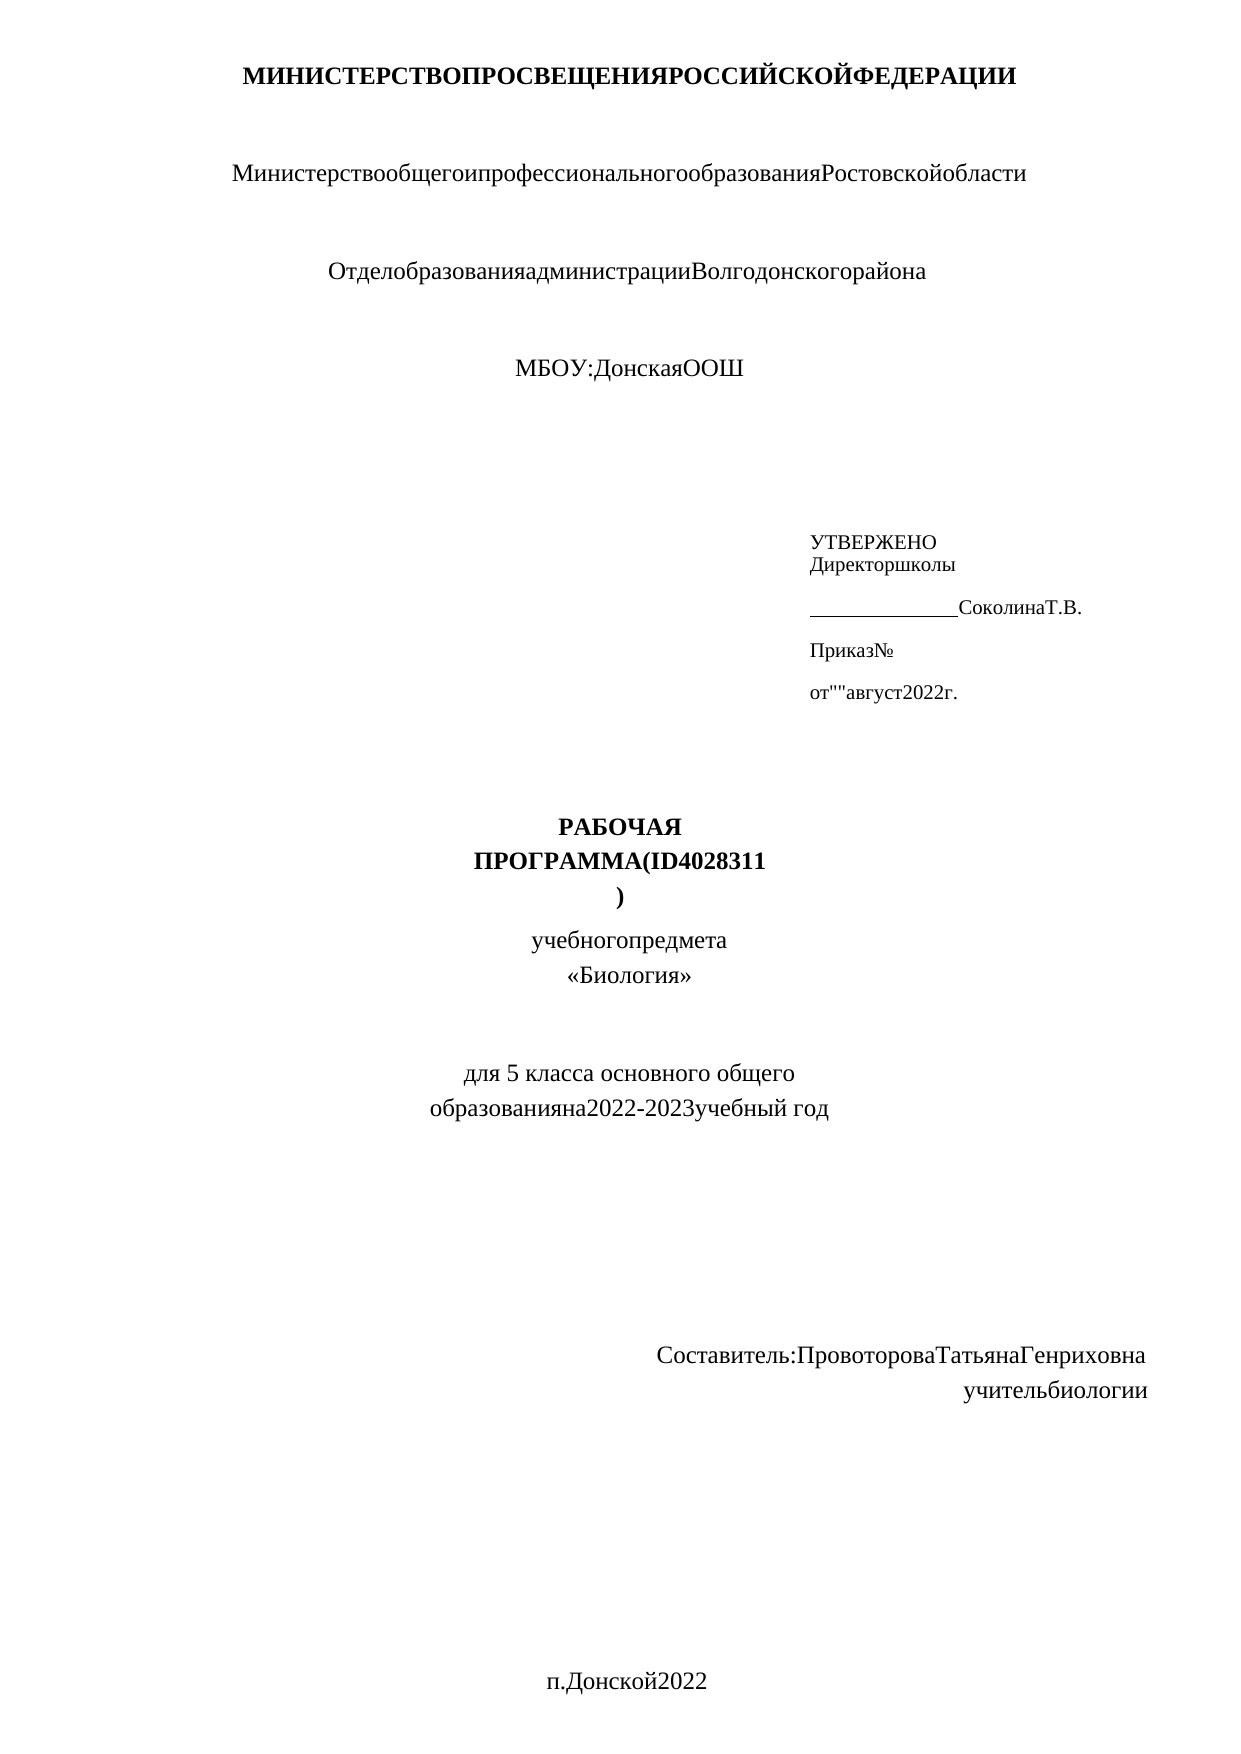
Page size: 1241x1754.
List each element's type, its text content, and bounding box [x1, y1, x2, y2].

text от""август2022г. [809, 680, 1182, 704]
text ОтделобразованияадминистрацииВолгодонскогорайона [208, 256, 1046, 285]
subtitle РАБОЧАЯ ПРОГРАММА(ID4028311) [470, 812, 769, 910]
text МБОУ:ДонскаяООШ [212, 353, 1047, 382]
text «Биология» [212, 961, 1047, 989]
text Директоршколы [809, 554, 1182, 576]
text УТВЕРЖЕНО [809, 531, 1182, 554]
subtitle МИНИСТЕРСТВОПРОСВЕЩЕНИЯРОССИЙСКОЙФЕДЕРАЦИИ [212, 61, 1047, 90]
text СоколинаТ.В. [809, 595, 1182, 619]
text учительбиологии [58, 1375, 1148, 1404]
text учебногопредмета [212, 926, 1046, 954]
text Приказ№ [809, 638, 1182, 662]
text п.Донской2022 [207, 1666, 1046, 1695]
text Составитель:ПровотороваТатьянаГенриховна [58, 1340, 1146, 1369]
text для 5 класса основного общего образованияна2022-2023учебный год [394, 1058, 865, 1121]
text МинистерствообщегоипрофессиональногообразованияРостовскойобласти [212, 158, 1046, 187]
